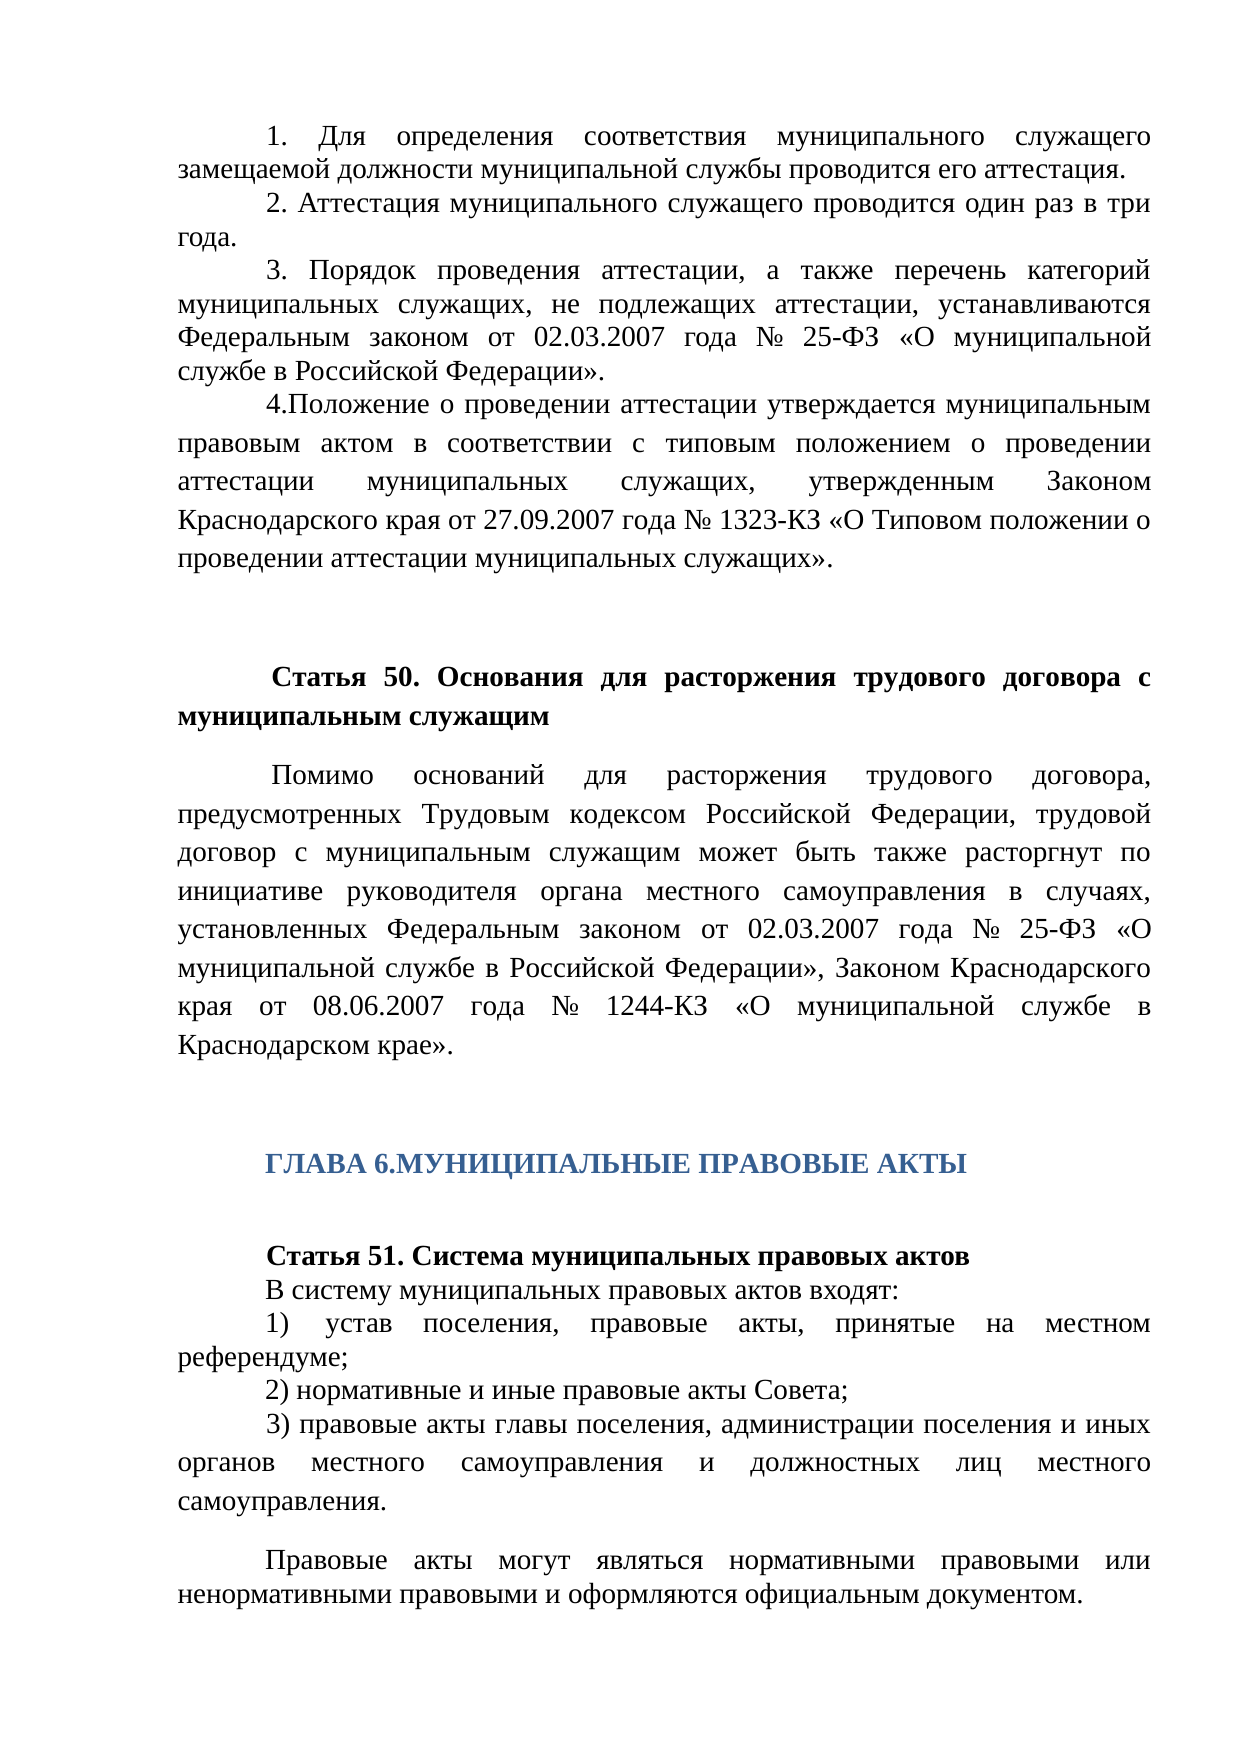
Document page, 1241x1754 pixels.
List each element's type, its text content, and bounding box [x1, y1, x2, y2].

list устав поселения, правовые акты, принятые на местном референдуме; [177, 1305, 1152, 1372]
text 2) нормативные и иные правовые акты Совета; [177, 1372, 1152, 1406]
text 1. Для определения соответствия муниципального служащего замещаемой должности муниципальной службы проводится его аттестация. [177, 118, 1152, 185]
text Помимо оснований для расторжения трудового договора, предусмотренных Трудовым кодексом Российской Федерации, трудовой договор с муниципальным служащим может быть также расторгнут по инициативе руководителя органа местного самоуправления в случаях, установленных Федеральным законом от 02.03.2007 года № 25-ФЗ «О муниципальной службе в Российской Федерации», Законом Краснодарского края от 08.06.2007 года № 1244-КЗ «О муниципальной службе в Краснодарском крае». [177, 757, 1152, 1061]
subtitle ГЛАВА 6.МУНИЦИПАЛЬНЫЕ ПРАВОВЫЕ АКТЫ [265, 1146, 1152, 1179]
text 3. Порядок проведения аттестации, а также перечень категорий муниципальных служащих, не подлежащих аттестации, устанавливаются Федеральным законом от 02.03.2007 года № 25-ФЗ «О муниципальной службе в Российской Федерации». [177, 252, 1152, 386]
text В систему муниципальных правовых актов входят: [177, 1272, 1152, 1305]
subtitle Статья 51. Система муниципальных правовых актов [177, 1238, 1152, 1272]
text Статья 50. Основания для расторжения трудового договора с муниципальным служащим [177, 659, 1152, 731]
text 3) правовые акты главы поселения, администрации поселения и иных органов местного самоуправления и должностных лиц местного самоуправления. [177, 1406, 1152, 1517]
text Правовые акты могут являться нормативными правовыми или ненормативными правовыми и оформляются официальным документом. [177, 1542, 1152, 1609]
text 4.Положение о проведении аттестации утверждается муниципальным правовым актом в соответствии с типовым положением о проведении аттестации муниципальных служащих, утвержденным Законом Краснодарского края от 27.09.2007 года № 1323-КЗ «О Типовом положении о проведении аттестации муниципальных служащих». [177, 386, 1152, 574]
text 2. Аттестация муниципального служащего проводится один раз в три года. [177, 185, 1152, 252]
